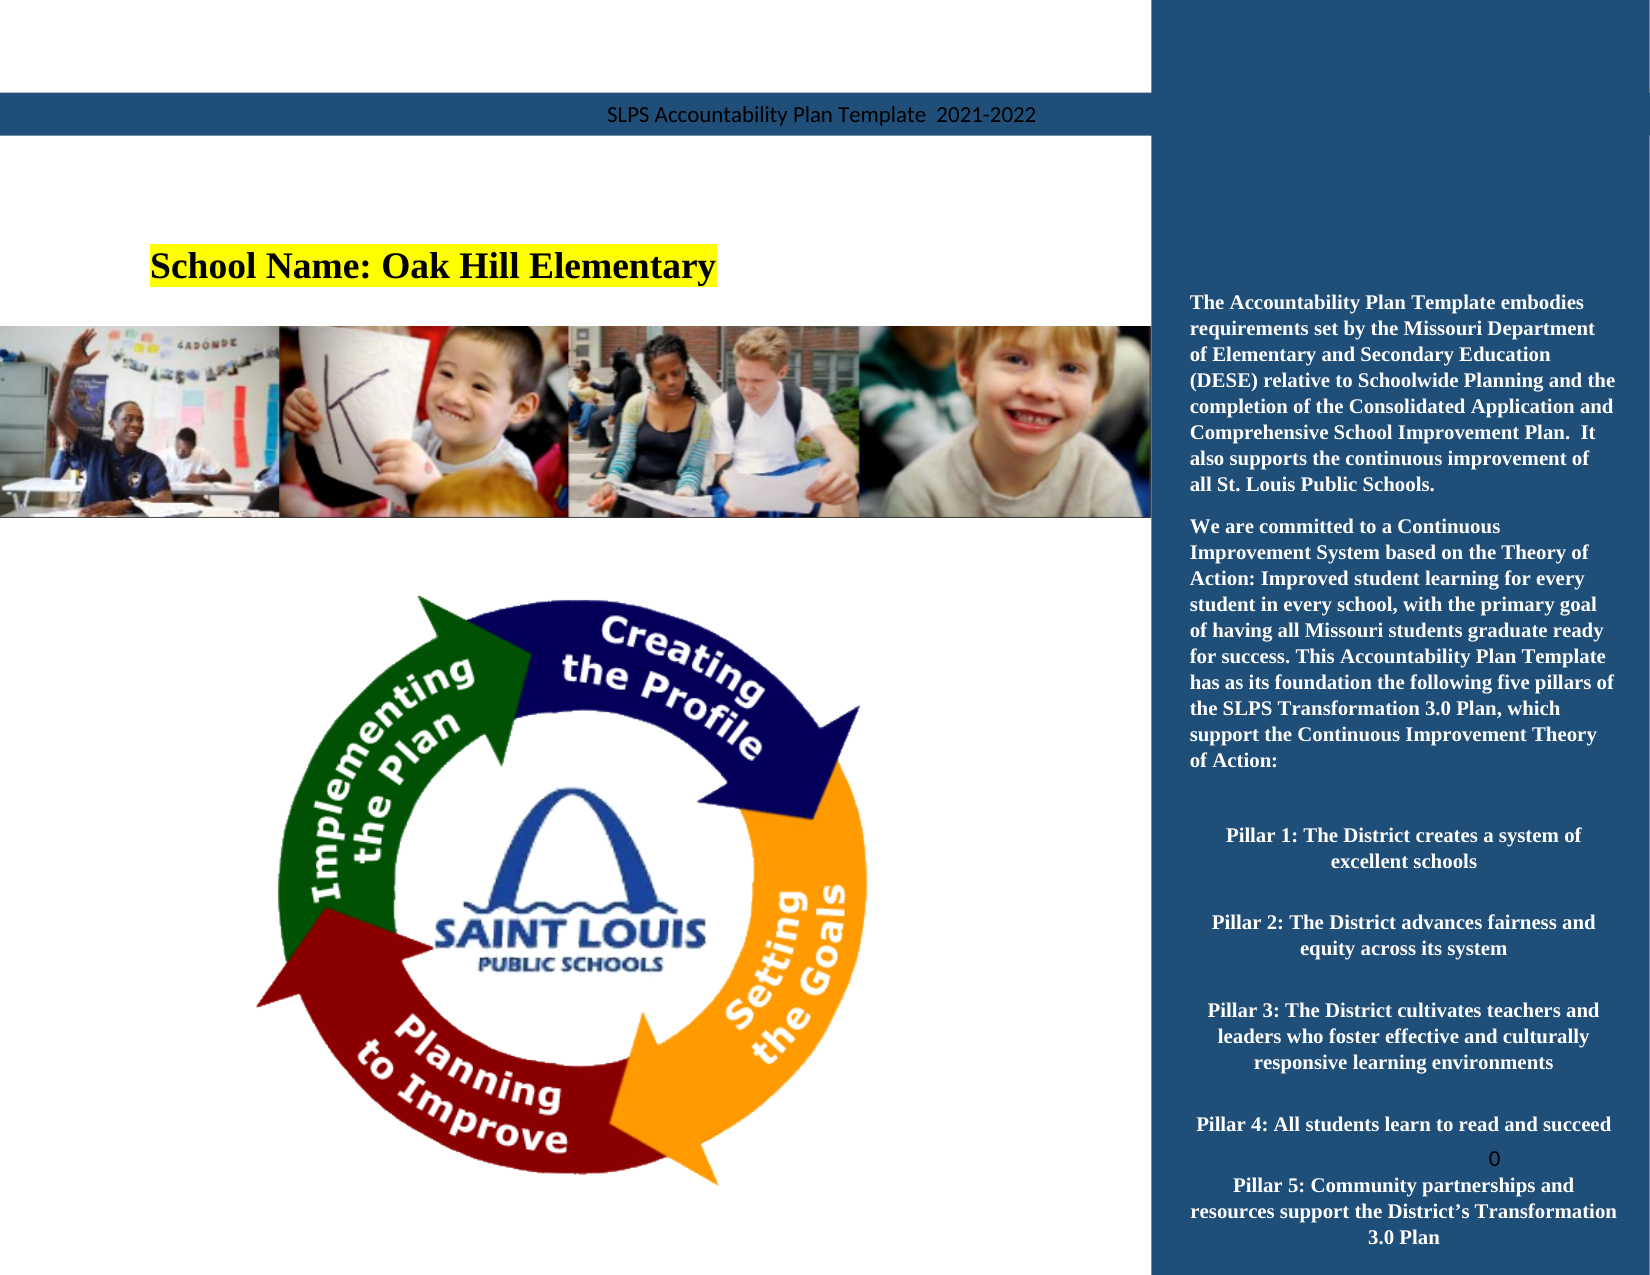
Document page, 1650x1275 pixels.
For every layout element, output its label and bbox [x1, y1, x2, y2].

picture [0, 326, 1152, 518]
picture [221, 547, 933, 1228]
